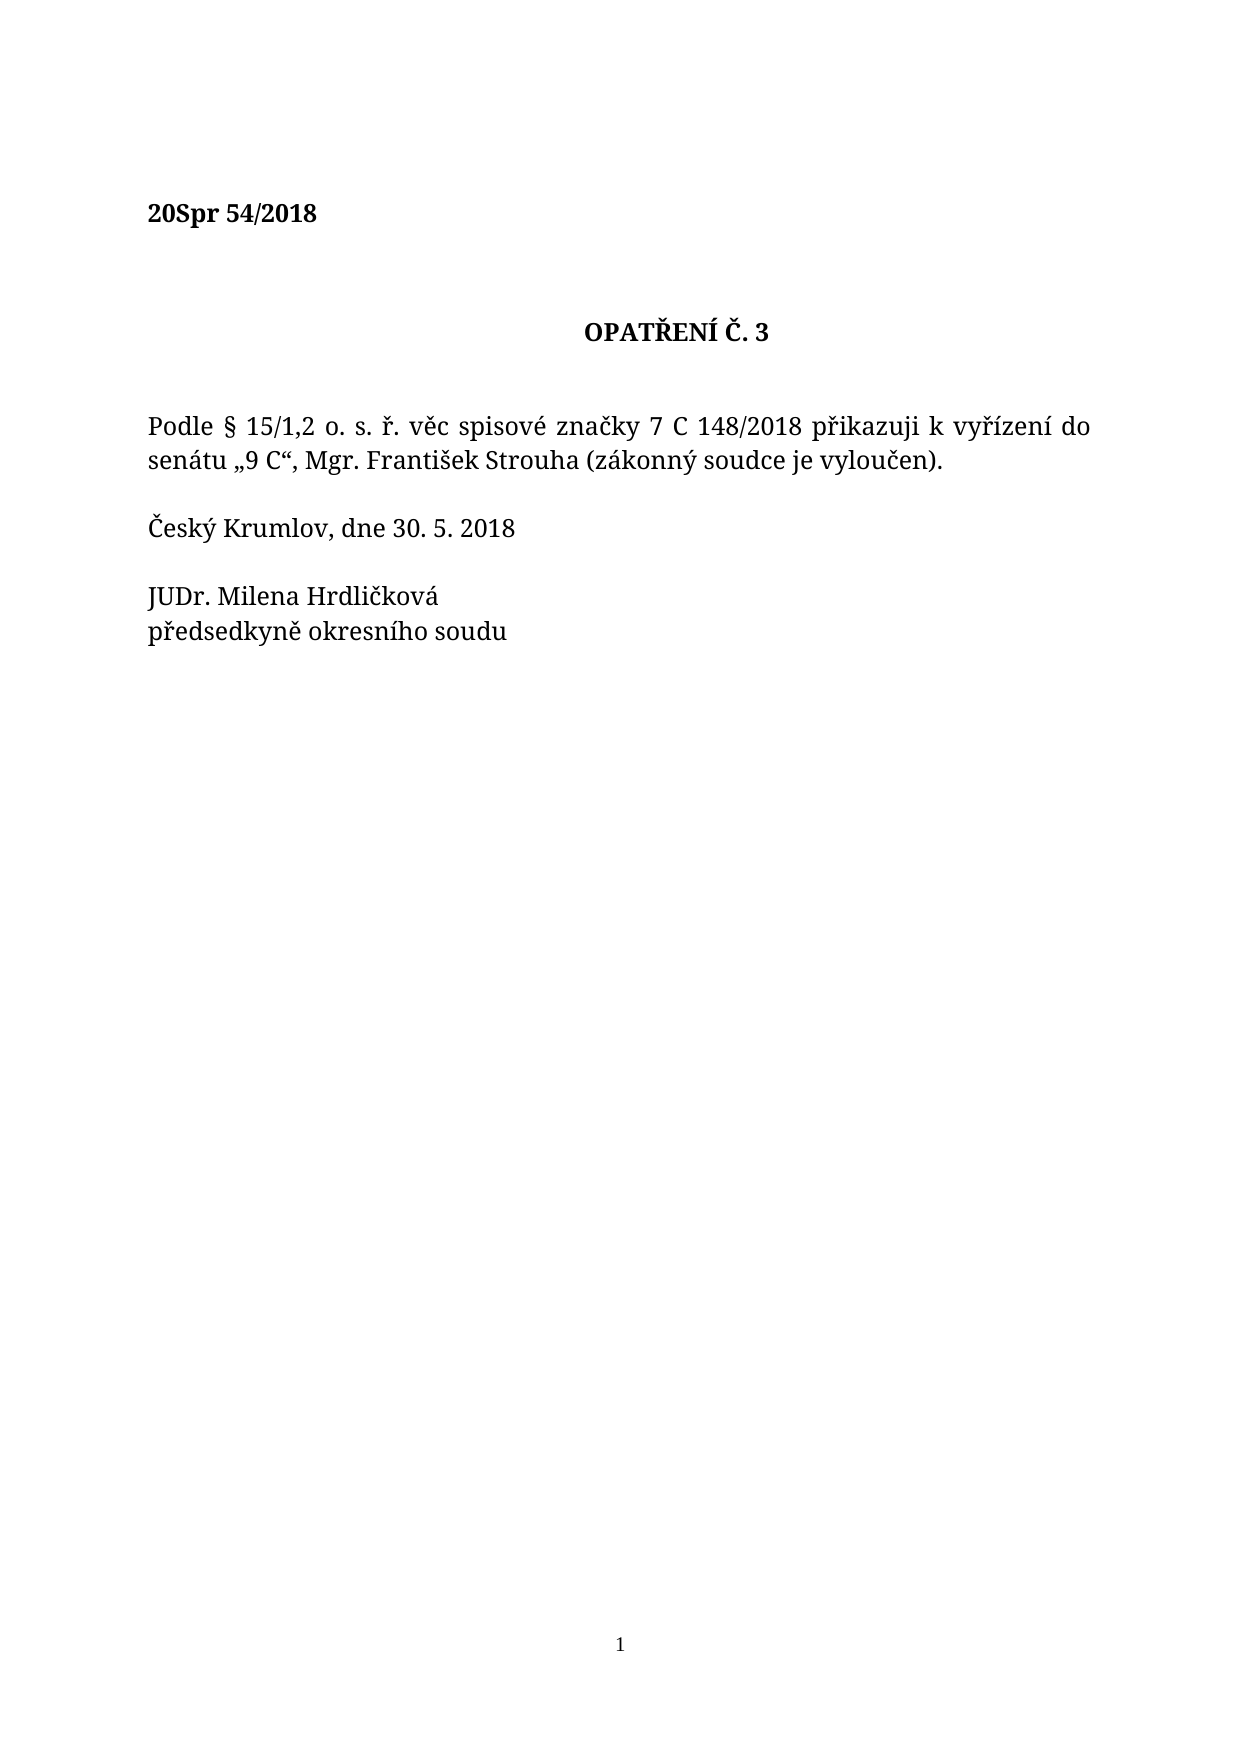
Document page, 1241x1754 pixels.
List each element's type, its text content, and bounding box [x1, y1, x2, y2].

subtitle 20Spr 54/2018 [148, 196, 1093, 230]
text Český Krumlov, dne 30. 5. 2018 [148, 511, 1093, 545]
text JUDr. Milena Hrdličková [148, 579, 1093, 613]
list Opatření č. 3 [260, 315, 1093, 349]
text Podle § 15/1,2 o. s. ř. věc spisové značky 7 C 148/2018 přikazuji k vyřízení do senátu „9 C“, Mgr. František Strouha (zákonný soudce je vyloučen). [148, 409, 1093, 477]
text předsedkyně okresního soudu [148, 613, 1093, 647]
